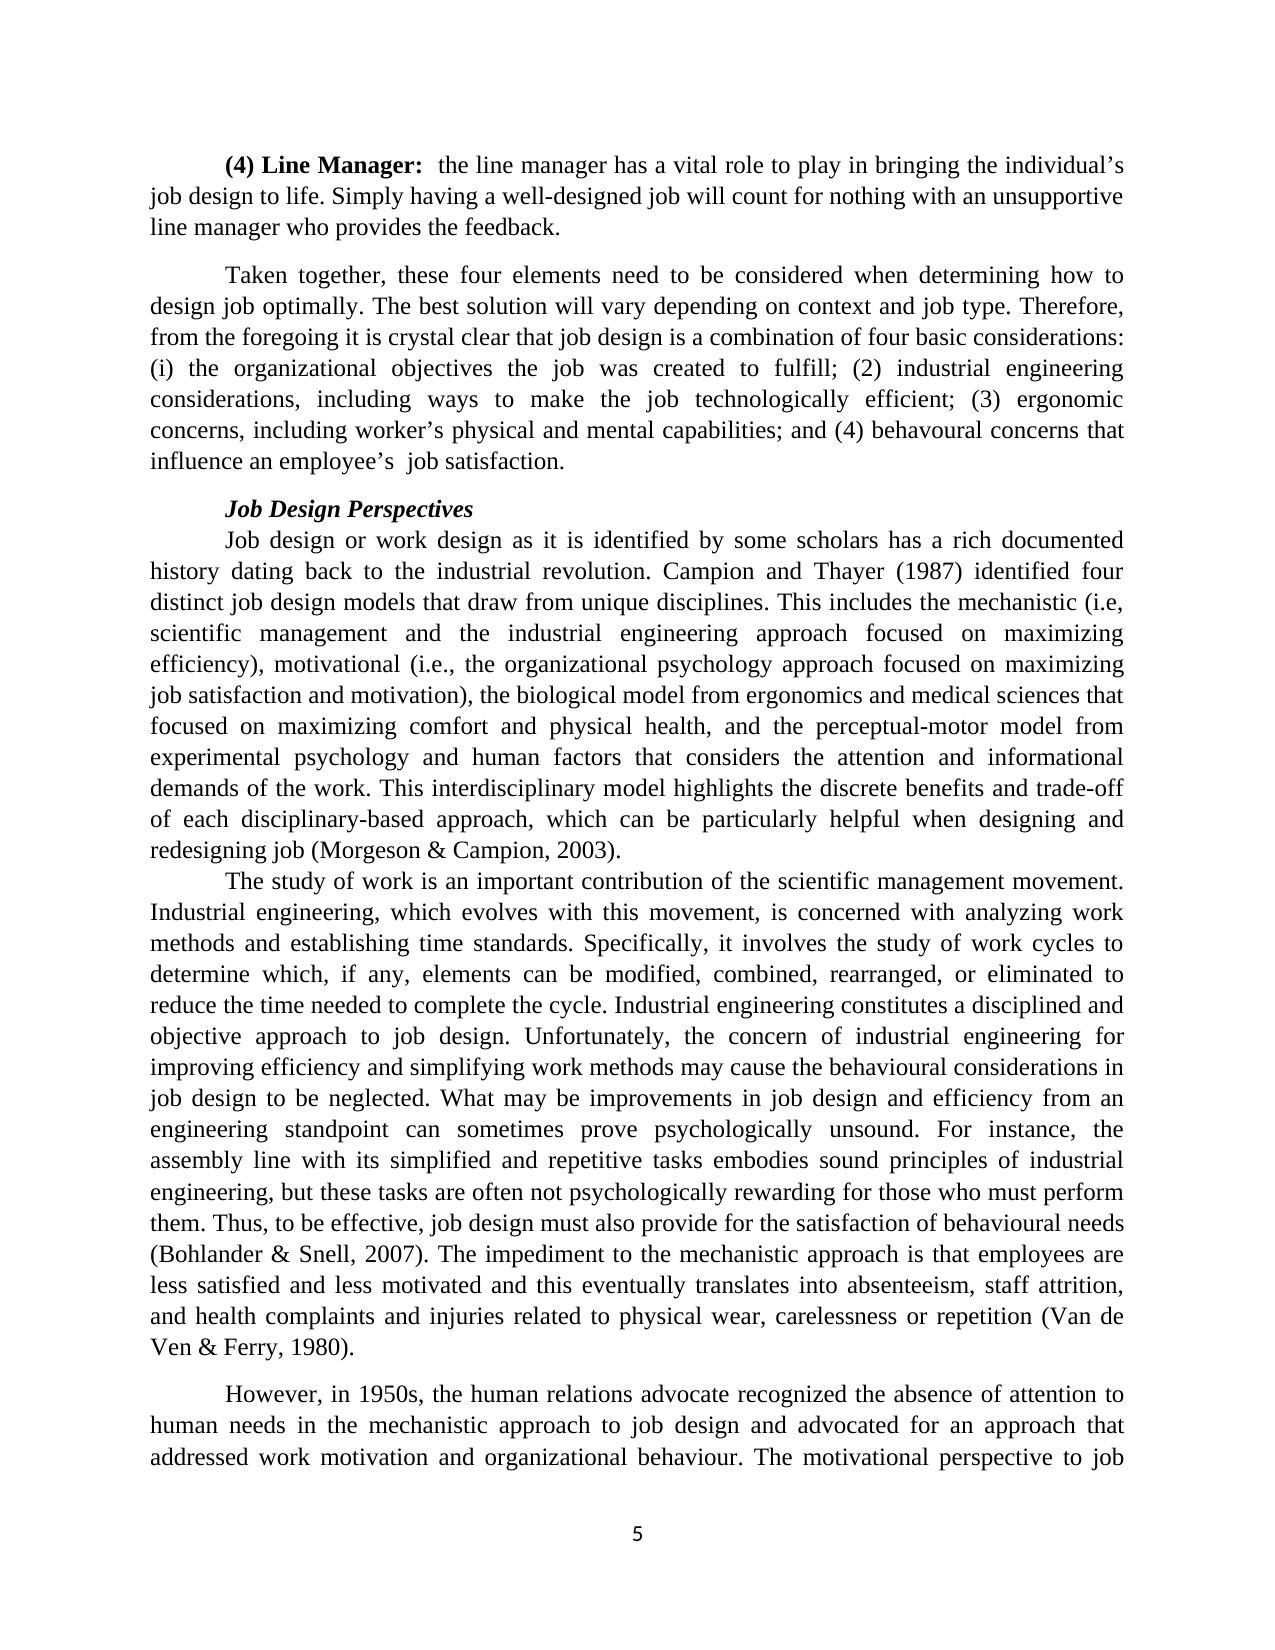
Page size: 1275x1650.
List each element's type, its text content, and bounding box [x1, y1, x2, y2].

text (4) Line Manager: the line manager has a vital role to play in bringing the individual’s job design to life. Simply having a well-designed job will count for nothing with an unsupportive line manager who provides the feedback. [150, 150, 1125, 241]
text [150, 1379, 1125, 1470]
text Taken together, these four elements need to be considered when determining how to design job optimally. The best solution will vary depending on context and job type. Therefore, from the foregoing it is crystal clear that job design is a combination of four basic considerations: (i) the organizational objectives the job was created to fulfill; (2) industrial engineering considerations, including ways to make the job technologically efficient; (3) ergonomic concerns, including worker’s physical and mental capabilities; and (4) behavoural concerns that influence an employee’s job satisfaction. [150, 260, 1125, 475]
text Job Design Perspectives [150, 494, 1125, 522]
text The study of work is an important contribution of the scientific management movement. Industrial engineering, which evolves with this movement, is concerned with analyzing work methods and establishing time standards. Specifically, it involves the study of work cycles to determine which, if any, elements can be modified, combined, rearranged, or eliminated to reduce the time needed to complete the cycle. Industrial engineering constitutes a disciplined and objective approach to job design. Unfortunately, the concern of industrial engineering for improving efficiency and simplifying work methods may cause the behavioural considerations in job design to be neglected. What may be improvements in job design and efficiency from an engineering standpoint can sometimes prove psychologically unsound. For instance, the assembly line with its simplified and repetitive tasks embodies sound principles of industrial engineering, but these tasks are often not psychologically rewarding for those who must perform them. Thus, to be effective, job design must also provide for the satisfaction of behavioural needs (Bohlander & Snell, 2007). The impediment to the mechanistic approach is that employees are less satisfied and less motivated and this eventually translates into absenteeism, staff attrition, and health complaints and injuries related to physical wear, carelessness or repetition (Van de Ven & Ferry, 1980). [150, 866, 1125, 1361]
text Job design or work design as it is identified by some scholars has a rich documented history dating back to the industrial revolution. Campion and Thayer (1987) identified four distinct job design models that draw from unique disciplines. This includes the mechanistic (i.e, scientific management and the industrial engineering approach focused on maximizing efficiency), motivational (i.e., the organizational psychology approach focused on maximizing job satisfaction and motivation), the biological model from ergonomics and medical sciences that focused on maximizing comfort and physical health, and the perceptual-motor model from experimental psychology and human factors that considers the attention and informational demands of the work. This interdisciplinary model highlights the discrete benefits and trade-off of each disciplinary-based approach, which can be particularly helpful when designing and redesigning job (Morgeson & Campion, 2003). [150, 525, 1125, 864]
